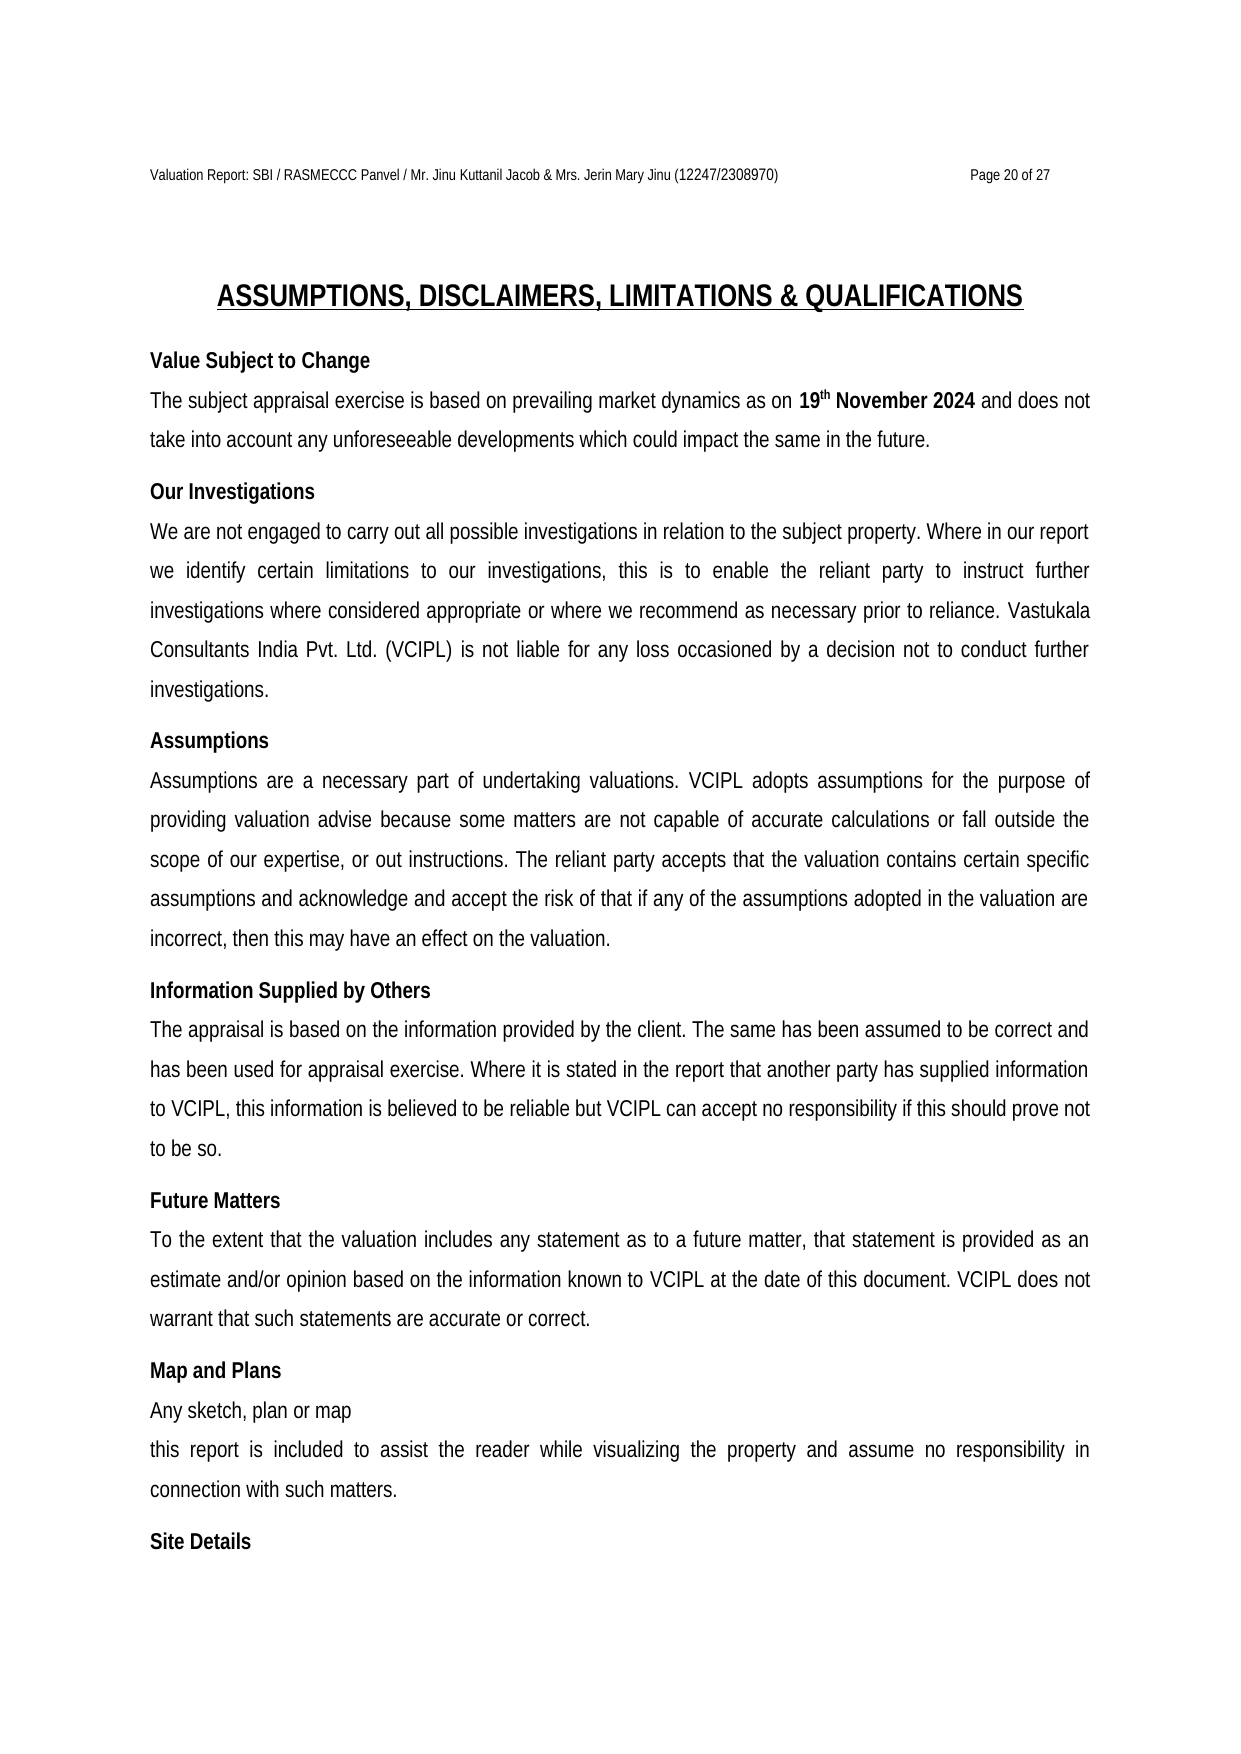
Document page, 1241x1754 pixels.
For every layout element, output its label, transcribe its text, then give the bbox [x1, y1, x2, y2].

text Assumptions [150, 727, 1090, 754]
text this report is included to assist the reader while visualizing the property and assume no responsibility in connection with such matters. [150, 1436, 1090, 1502]
text Information Supplied by Others [150, 977, 1090, 1003]
text The subject appraisal exercise is based on prevailing market dynamics as on 19th November 2024 and does not take into account any unforeseeable developments which could impact the same in the future. [150, 387, 1090, 452]
text Our Investigations [150, 478, 1090, 504]
text ASSUMPTIONS, DISCLAIMERS, LIMITATIONS & QUALIFICATIONS [150, 277, 1090, 313]
text Future Matters [150, 1187, 1090, 1213]
text The appraisal is based on the information provided by the client. The same has been assumed to be correct and has been used for appraisal exercise. Where it is stated in the report that another party has supplied information to VCIPL, this information is believed to be reliable but VCIPL can accept no responsibility if this should prove not to be so. [150, 1016, 1090, 1161]
text Map and Plans [150, 1357, 1090, 1383]
text Site Details [150, 1528, 1090, 1554]
text We are not engaged to carry out all possible investigations in relation to the subject property. Where in our report we identify certain limitations to our investigations, this is to enable the reliant party to instruct further investigations where considered appropriate or where we recommend as necessary prior to reliance. Vastukala Consultants India Pvt. Ltd. (VCIPL) is not liable for any loss occasioned by a decision not to conduct further investigations. [150, 518, 1090, 702]
text To the extent that the valuation includes any statement as to a future matter, that statement is provided as an estimate and/or opinion based on the information known to VCIPL at the date of this document. VCIPL does not warrant that such statements are accurate or correct. [150, 1226, 1090, 1332]
text Any sketch, plan or map [150, 1397, 1090, 1423]
text Value Subject to Change [150, 347, 1090, 373]
text Assumptions are a necessary part of undertaking valuations. VCIPL adopts assumptions for the purpose of providing valuation advise because some matters are not capable of accurate calculations or fall outside the scope of our expertise, or out instructions. The reliant party accepts that the valuation contains certain specific assumptions and acknowledge and accept the risk of that if any of the assumptions adopted in the valuation are incorrect, then this may have an effect on the valuation. [150, 767, 1090, 951]
